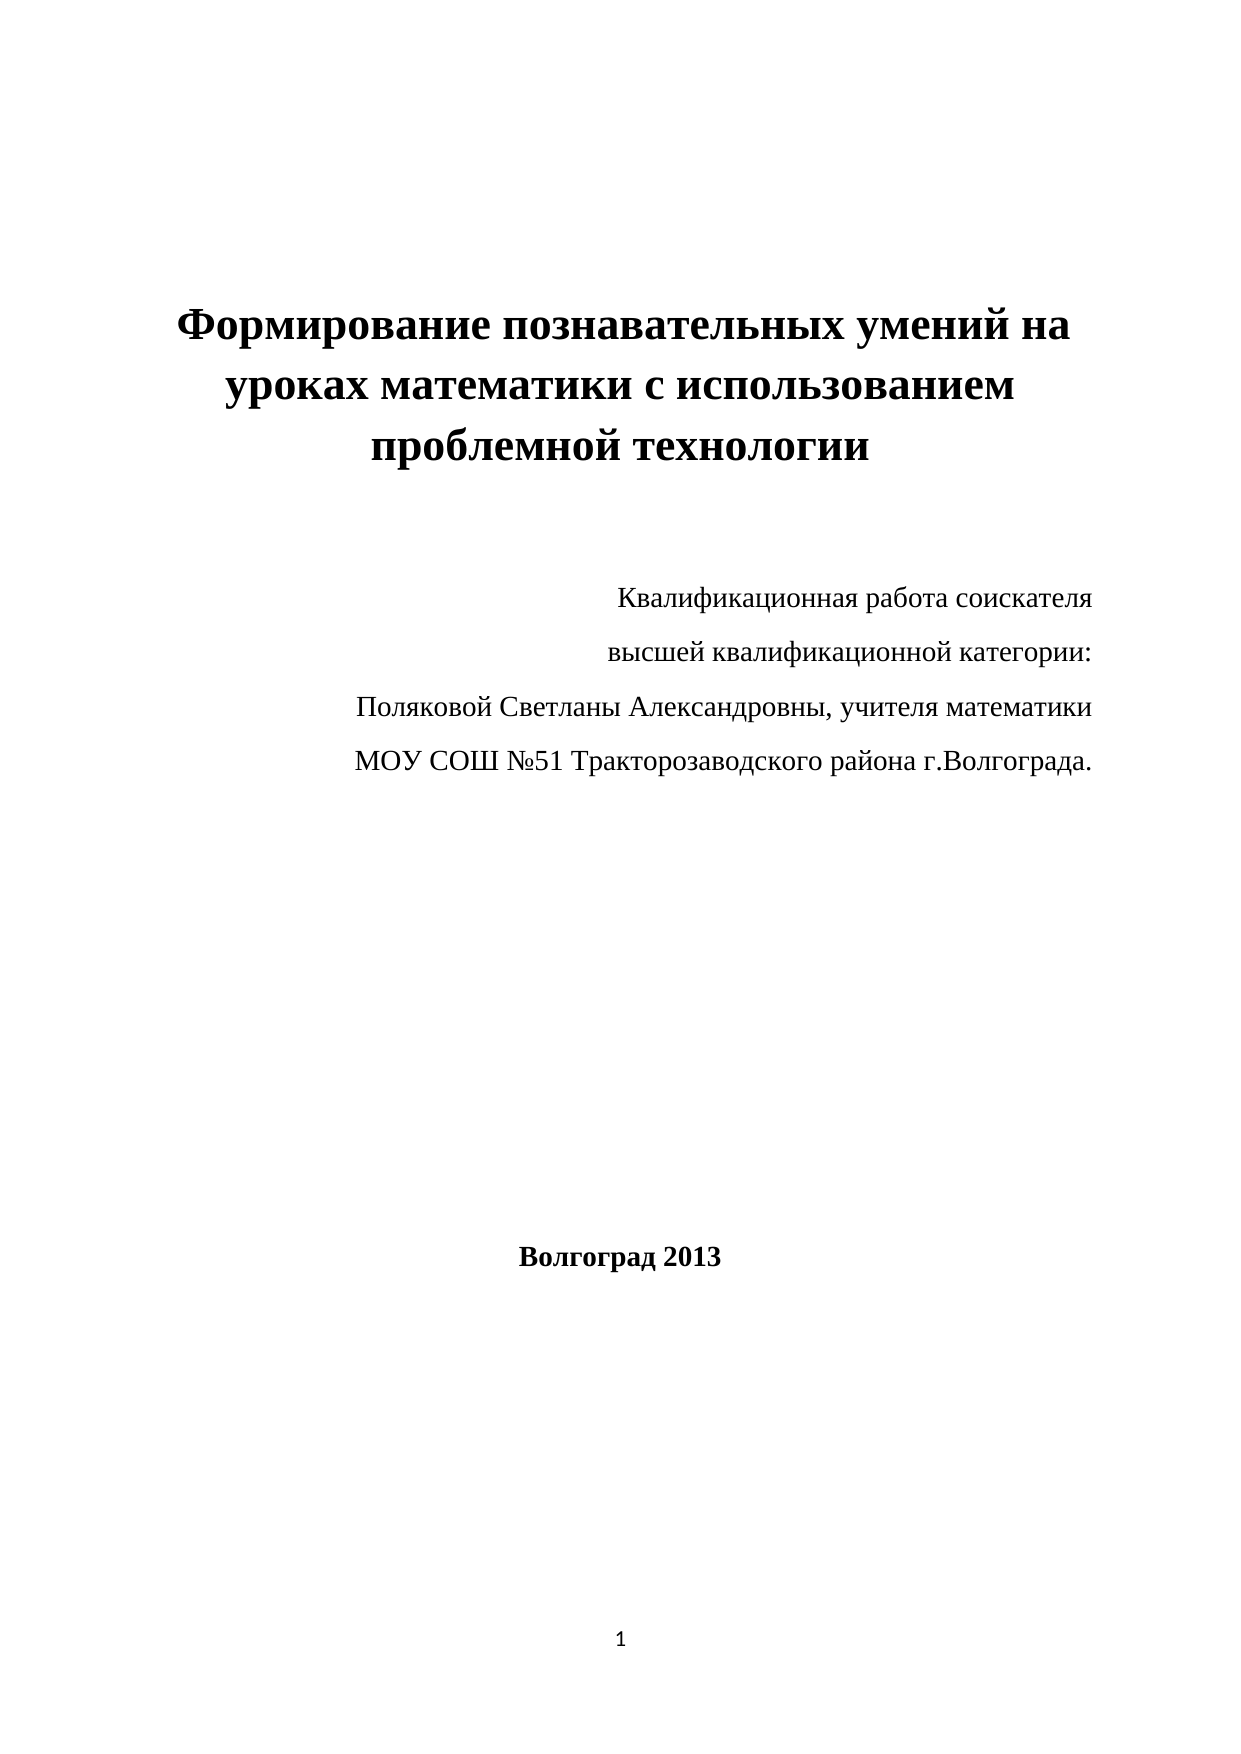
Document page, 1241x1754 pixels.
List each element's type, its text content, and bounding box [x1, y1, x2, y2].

text Поляковой Светланы Александровны, учителя математики [148, 689, 1092, 722]
text Формирование познавательных умений на уроках математики с использованием проблемной технологии [148, 296, 1092, 470]
text Квалификационная работа соискателя [148, 580, 1092, 613]
text МОУ СОШ №51 Тракторозаводского района г.Волгограда. [148, 743, 1092, 777]
text высшей квалификационной категории: [148, 634, 1092, 668]
text Волгоград 2013 [148, 1239, 1092, 1272]
